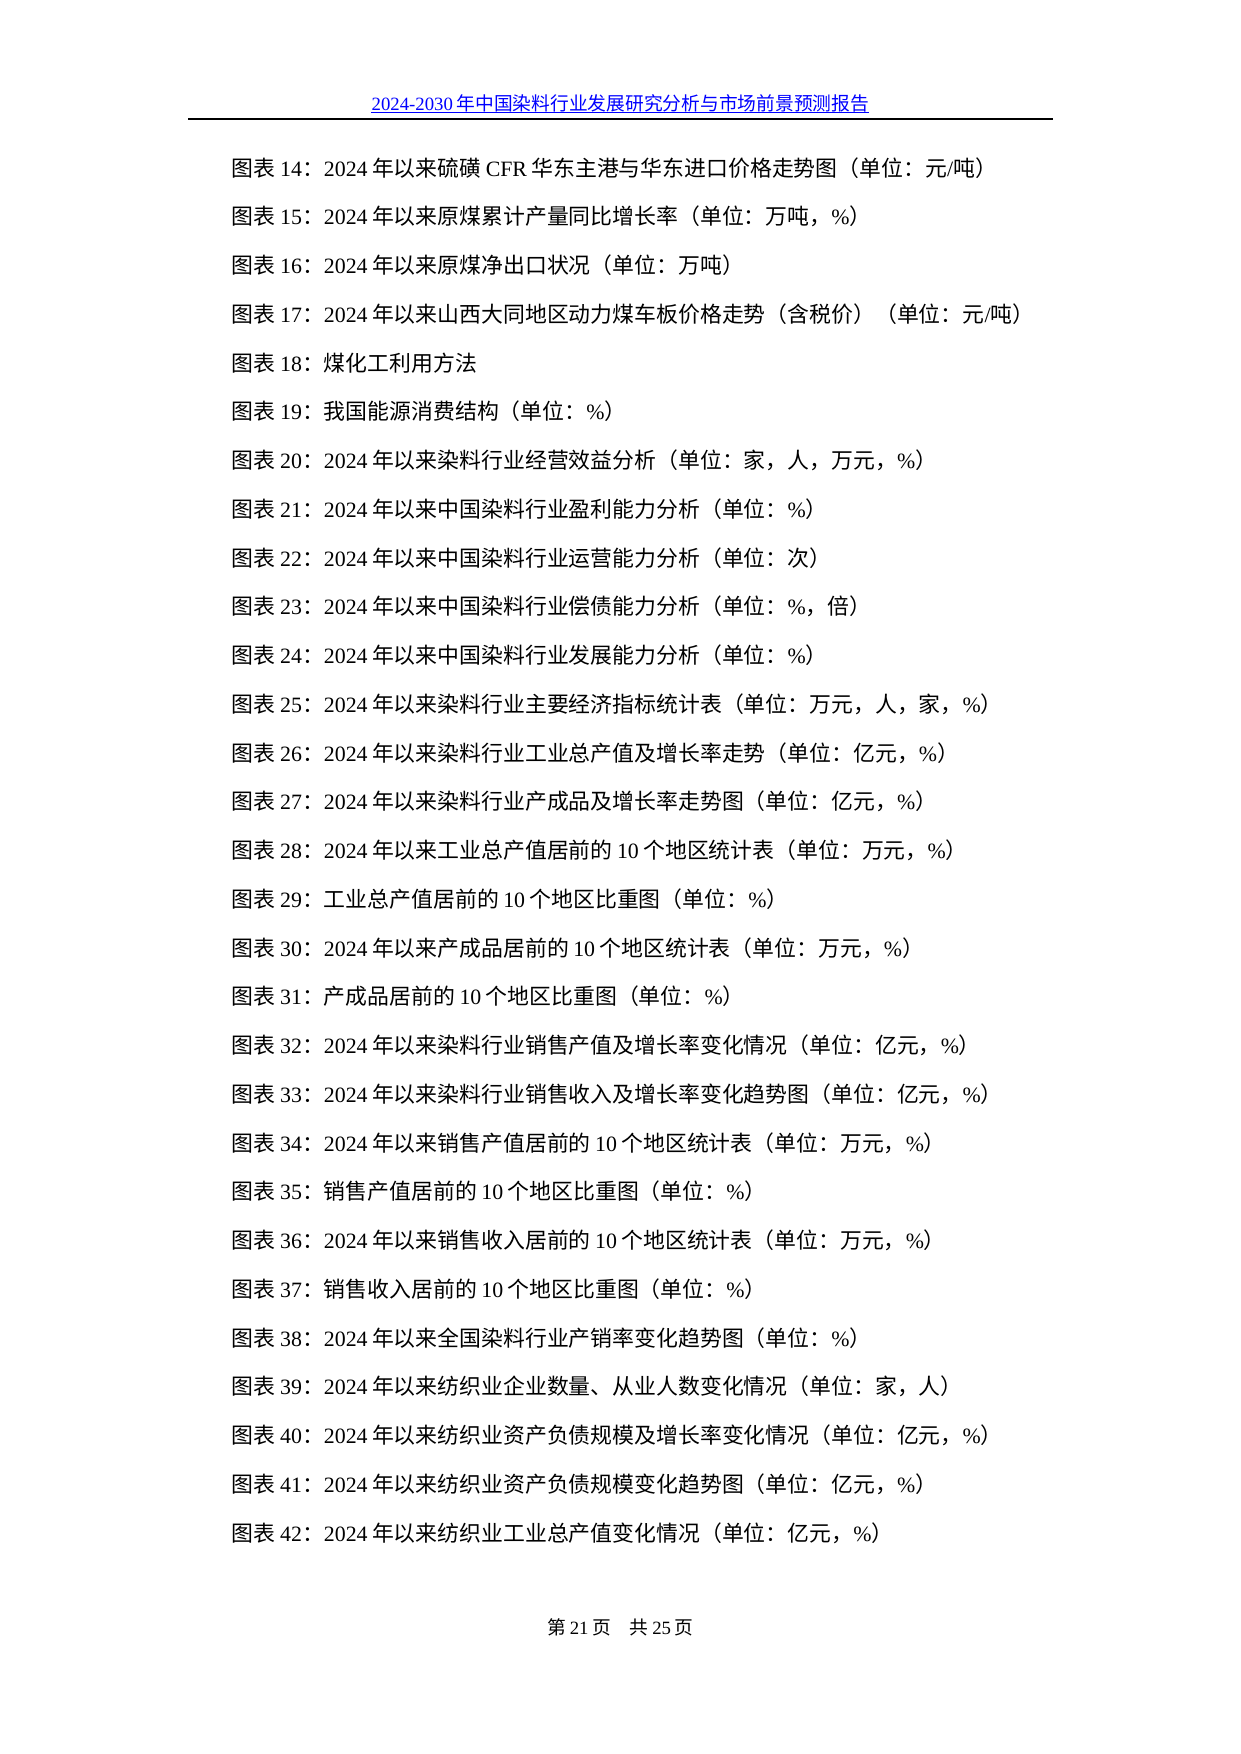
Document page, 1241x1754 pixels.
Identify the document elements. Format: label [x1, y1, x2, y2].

text [187, 150, 1053, 1548]
